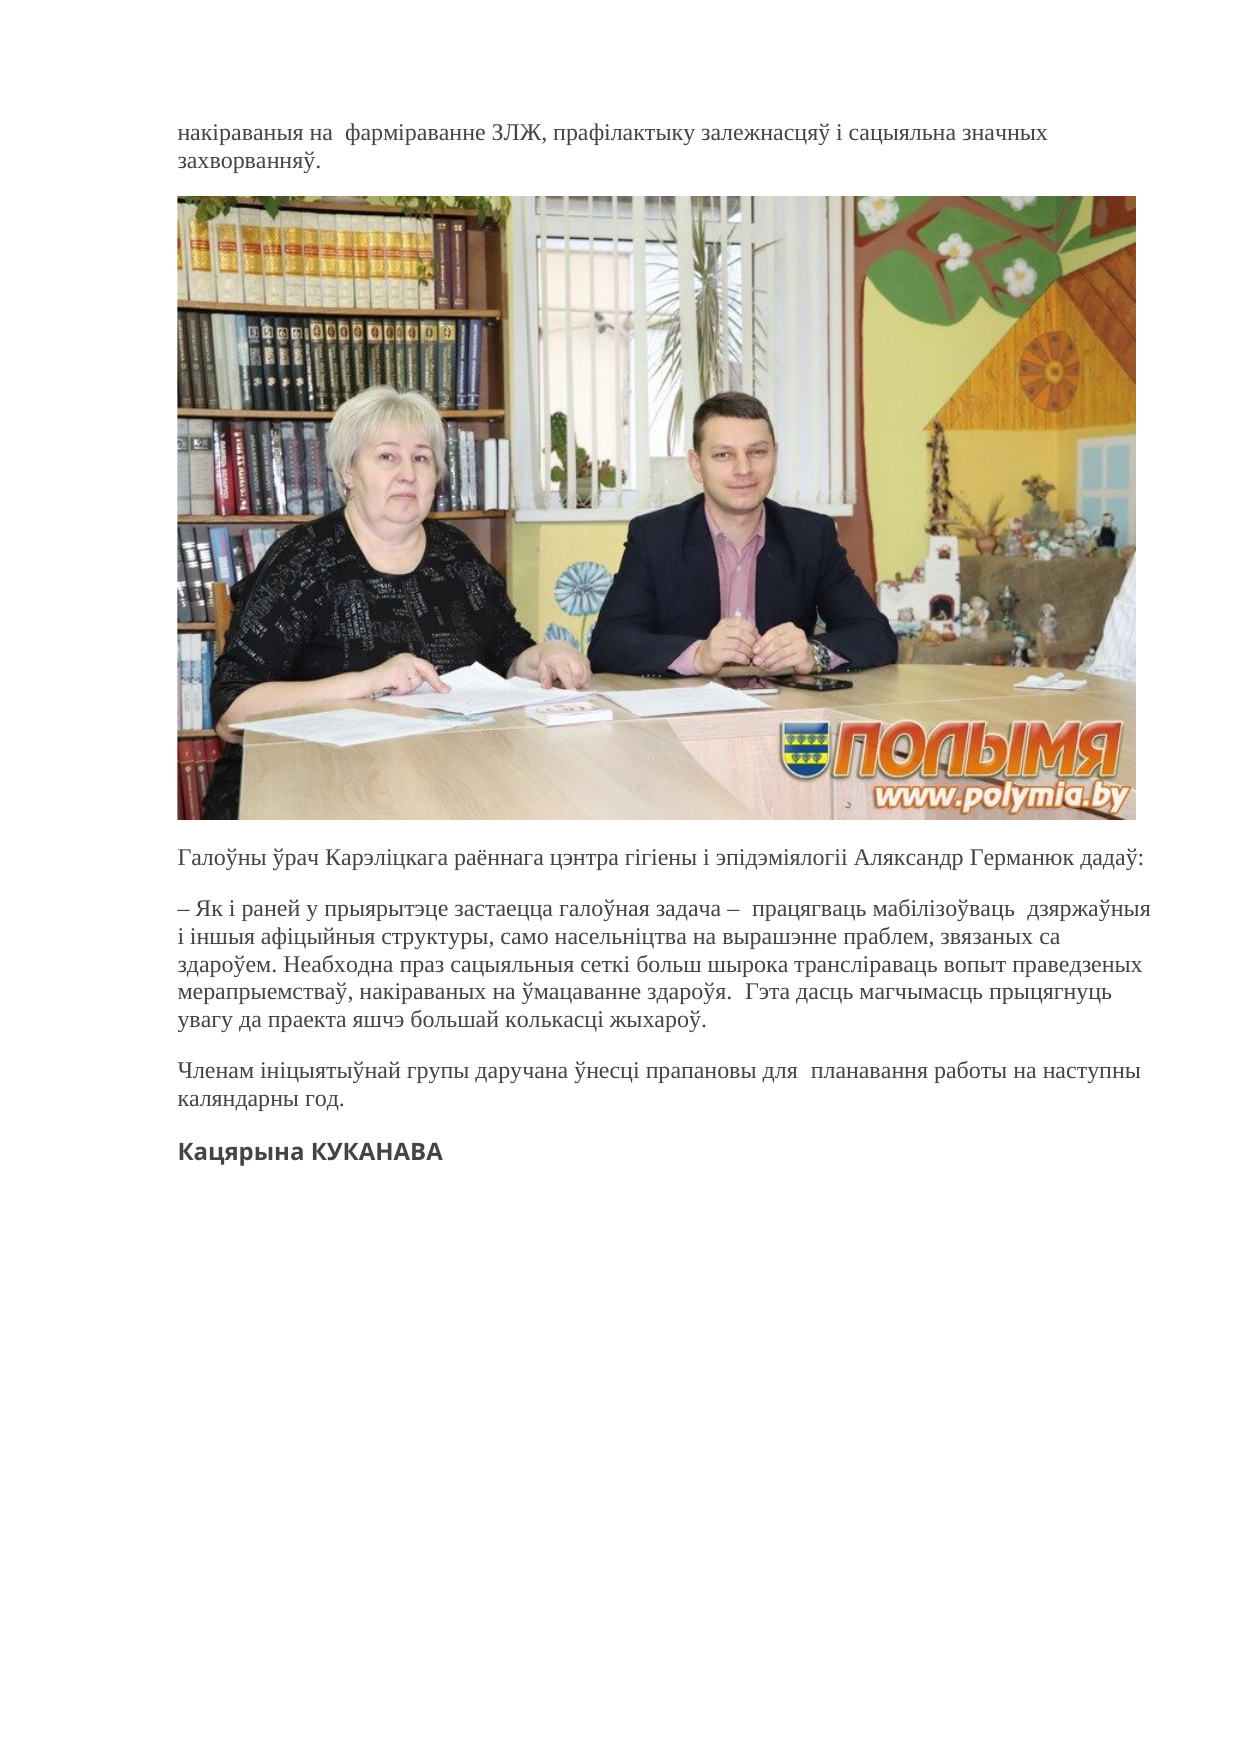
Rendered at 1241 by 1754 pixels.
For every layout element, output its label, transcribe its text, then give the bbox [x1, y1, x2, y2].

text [177, 118, 1152, 173]
picture [177, 196, 1136, 820]
text Членам ініцыятыўнай групы даручана ўнесці прапановы для планавання работы на наступны каляндарны год. [177, 1056, 1152, 1111]
text Кацярына КУКАНАВА [177, 1134, 1152, 1167]
text – Як і раней у прыярытэце застаецца галоўная задача – працягваць мабілізоўваць дзяржаўныя і іншыя афіцыйныя структуры, само насельніцтва на вырашэнне праблем, звязаных са здароўем. Неабходна праз сацыяльныя сеткі больш шырока трансліраваць вопыт праведзеных мерапрыемстваў, накіраваных на ўмацаванне здароўя. Гэта дасць магчымасць прыцягнуць увагу да праекта яшчэ большай колькасці жыхароў. [177, 894, 1152, 1032]
text Галоўны ўрач Карэліцкага раённага цэнтра гігіены і эпідэміялогіі Аляксандр Германюк дадаў: [177, 843, 1152, 871]
